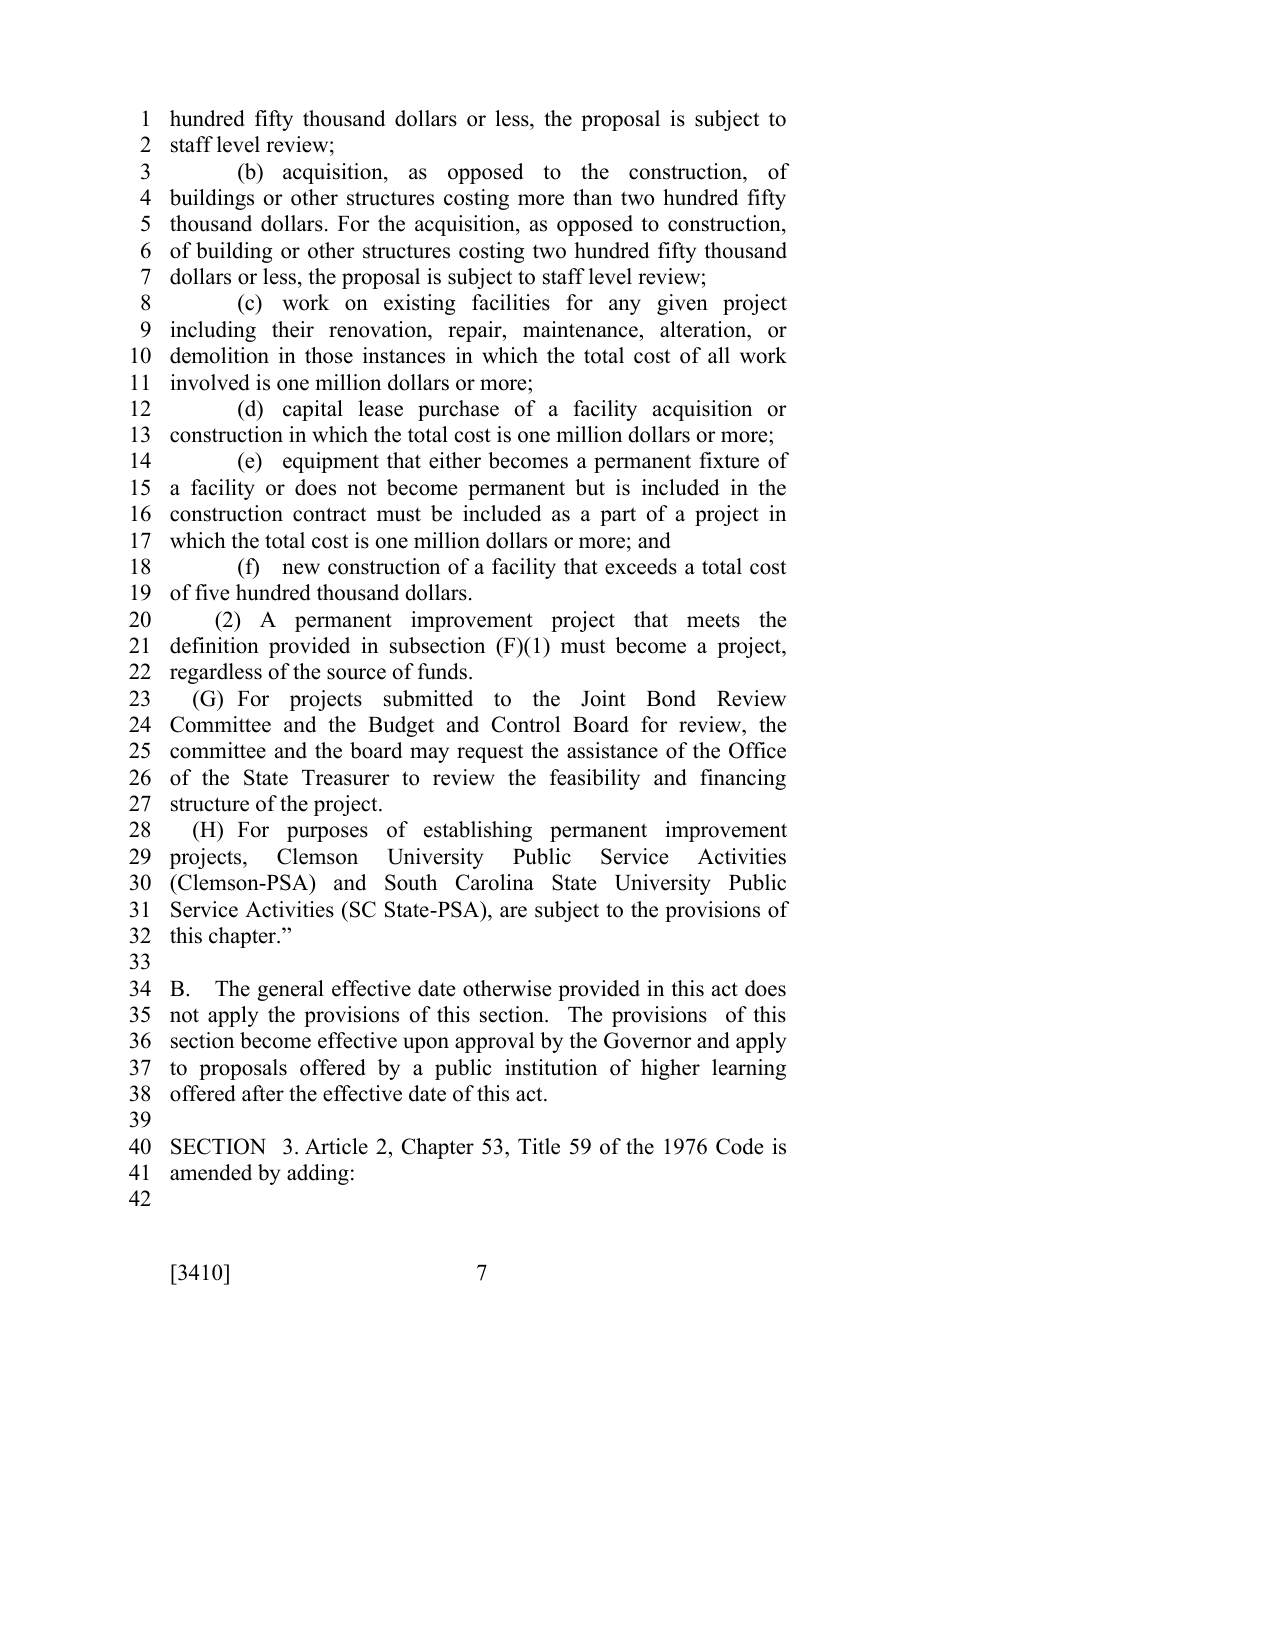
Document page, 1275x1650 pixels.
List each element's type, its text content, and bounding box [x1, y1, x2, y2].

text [169, 105, 787, 158]
text B. The general effective date otherwise provided in this act does not apply the provisions of this section. The provisions of this section become effective upon approval by the Governor and apply to proposals offered by a public institution of higher learning offered after the effective date of this act. [169, 975, 787, 1106]
text (d) capital lease purchase of a facility acquisition or construction in which the total cost is one million dollars or more; [169, 395, 787, 448]
text (c) work on existing facilities for any given project including their renovation, repair, maintenance, alteration, or demolition in those instances in which the total cost of all work involved is one million dollars or more; [169, 289, 787, 395]
text (f) new construction of a facility that exceeds a total cost of five hundred thousand dollars. [169, 553, 787, 606]
text (H) For purposes of establishing permanent improvement projects, Clemson University Public Service Activities (Clemson-PSA) and South Carolina State University Public Service Activities (SC State-PSA), are subject to the provisions of this chapter.” [169, 817, 787, 948]
text (b) acquisition, as opposed to the construction, of buildings or other structures costing more than two hundred fifty thousand dollars. For the acquisition, as opposed to construction, of building or other structures costing two hundred fifty thousand dollars or less, the proposal is subject to staff level review; [169, 158, 787, 289]
text SECTION 3. Article 2, Chapter 53, Title 59 of the 1976 Code is amended by adding: [169, 1133, 787, 1186]
text (G) For projects submitted to the Joint Bond Review Committee and the Budget and Control Board for review, the committee and the board may request the assistance of the Office of the State Treasurer to review the feasibility and financing structure of the project. [169, 685, 787, 817]
text (2) A permanent improvement project that meets the definition provided in subsection (F)(1) must become a project, regardless of the source of funds. [169, 606, 787, 685]
text (e) equipment that either becomes a permanent fixture of a facility or does not become permanent but is included in the construction contract must be included as a part of a project in which the total cost is one million dollars or more; and [169, 448, 787, 553]
